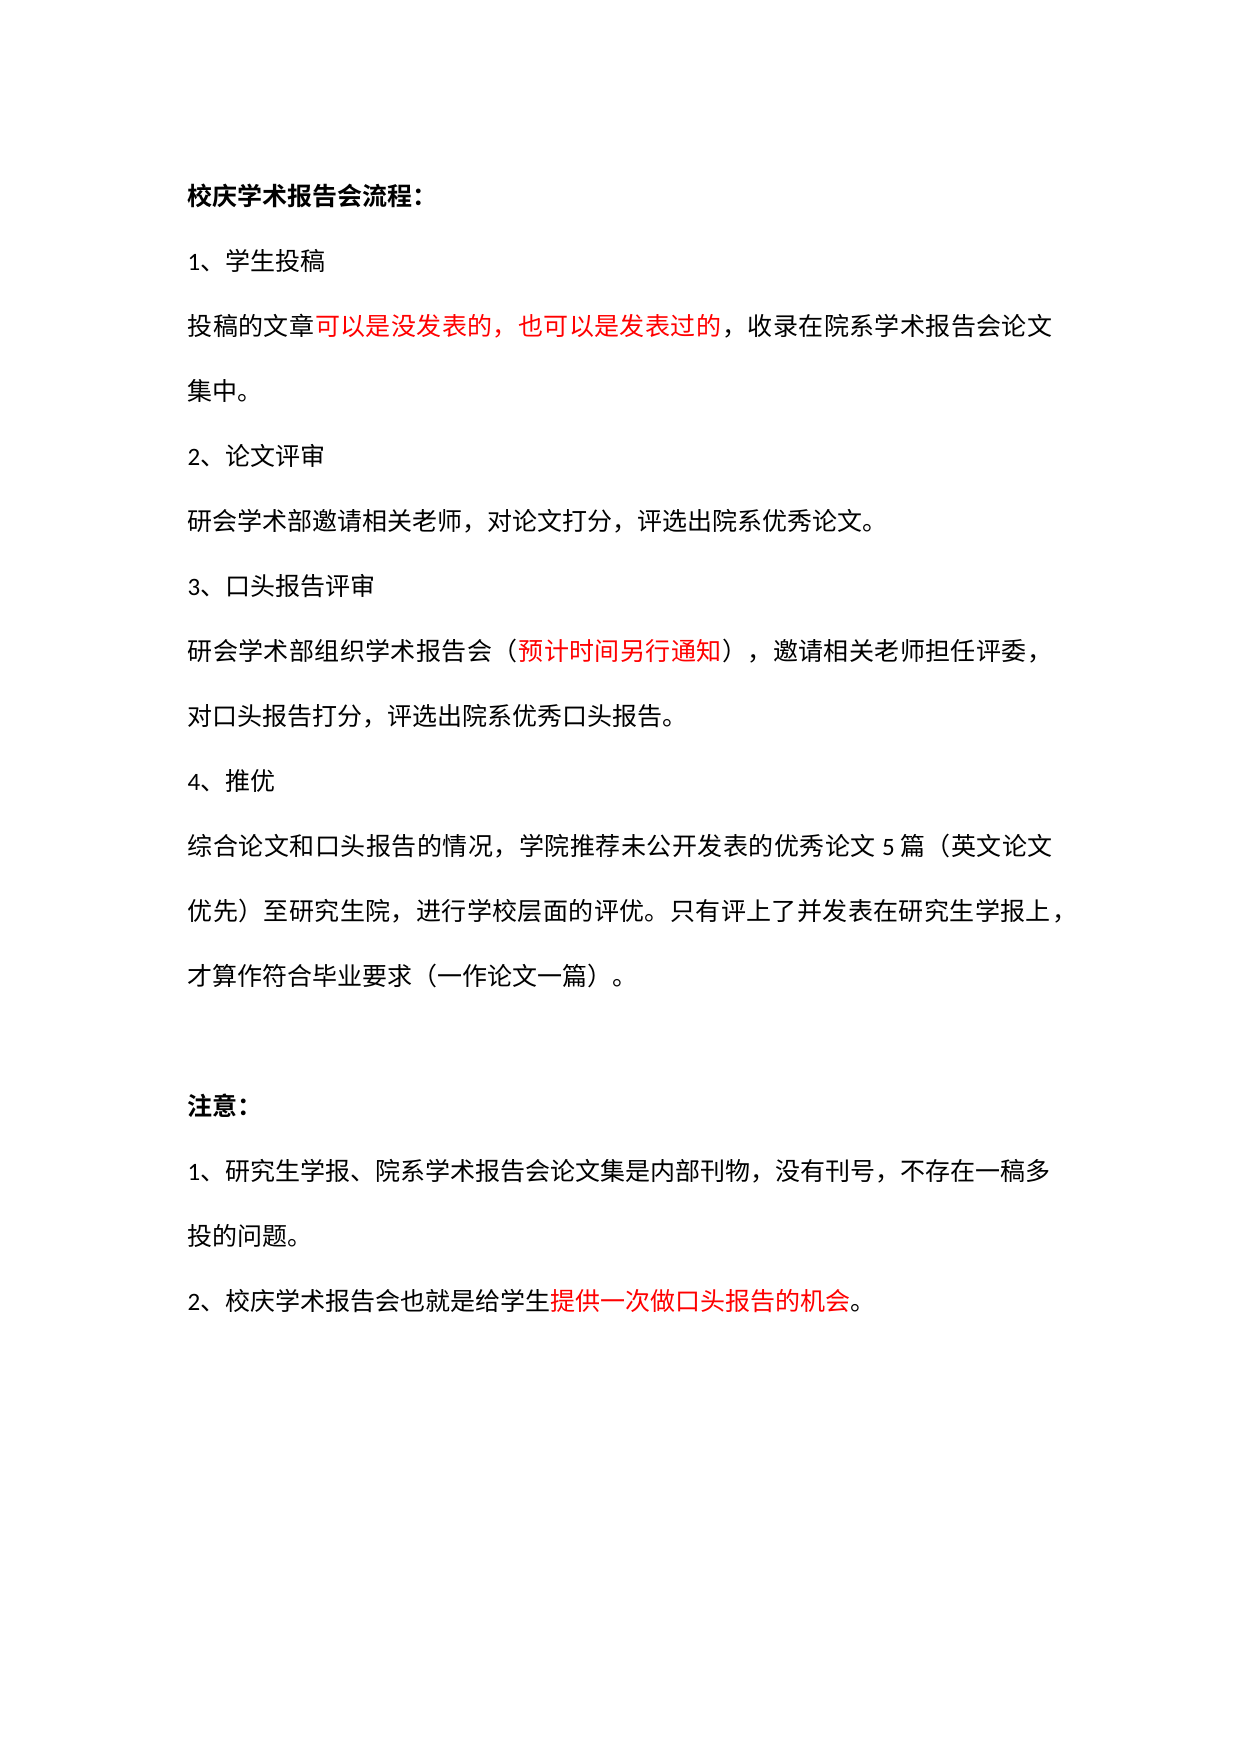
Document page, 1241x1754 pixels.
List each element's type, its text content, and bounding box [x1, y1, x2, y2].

text 2、论文评审 [187, 422, 1053, 487]
text 4、推优 [187, 747, 1053, 812]
text 1、研究生学报、院系学术报告会论文集是内部刊物，没有刊号，不存在一稿多投的问题。 [187, 1137, 1053, 1267]
text 2、校庆学术报告会也就是给学生提供一次做口头报告的机会。 [187, 1267, 1053, 1332]
text 校庆学术报告会流程： [187, 162, 1053, 227]
text 3、口头报告评审 [187, 552, 1053, 617]
text 1、学生投稿 [187, 227, 1053, 292]
text 投稿的文章可以是没发表的，也可以是发表过的，收录在院系学术报告会论文集中。 [187, 292, 1053, 422]
text 研会学术部邀请相关老师，对论文打分，评选出院系优秀论文。 [187, 487, 1053, 552]
text 注意： [187, 1072, 1053, 1137]
text 综合论文和口头报告的情况，学院推荐未公开发表的优秀论文5篇（英文论文优先）至研究生院，进行学校层面的评优。只有评上了并发表在研究生学报上，才算作符合毕业要求（一作论文一篇）。 [187, 812, 1053, 1007]
text 研会学术部组织学术报告会（预计时间另行通知），邀请相关老师担任评委，对口头报告打分，评选出院系优秀口头报告。 [187, 617, 1053, 747]
